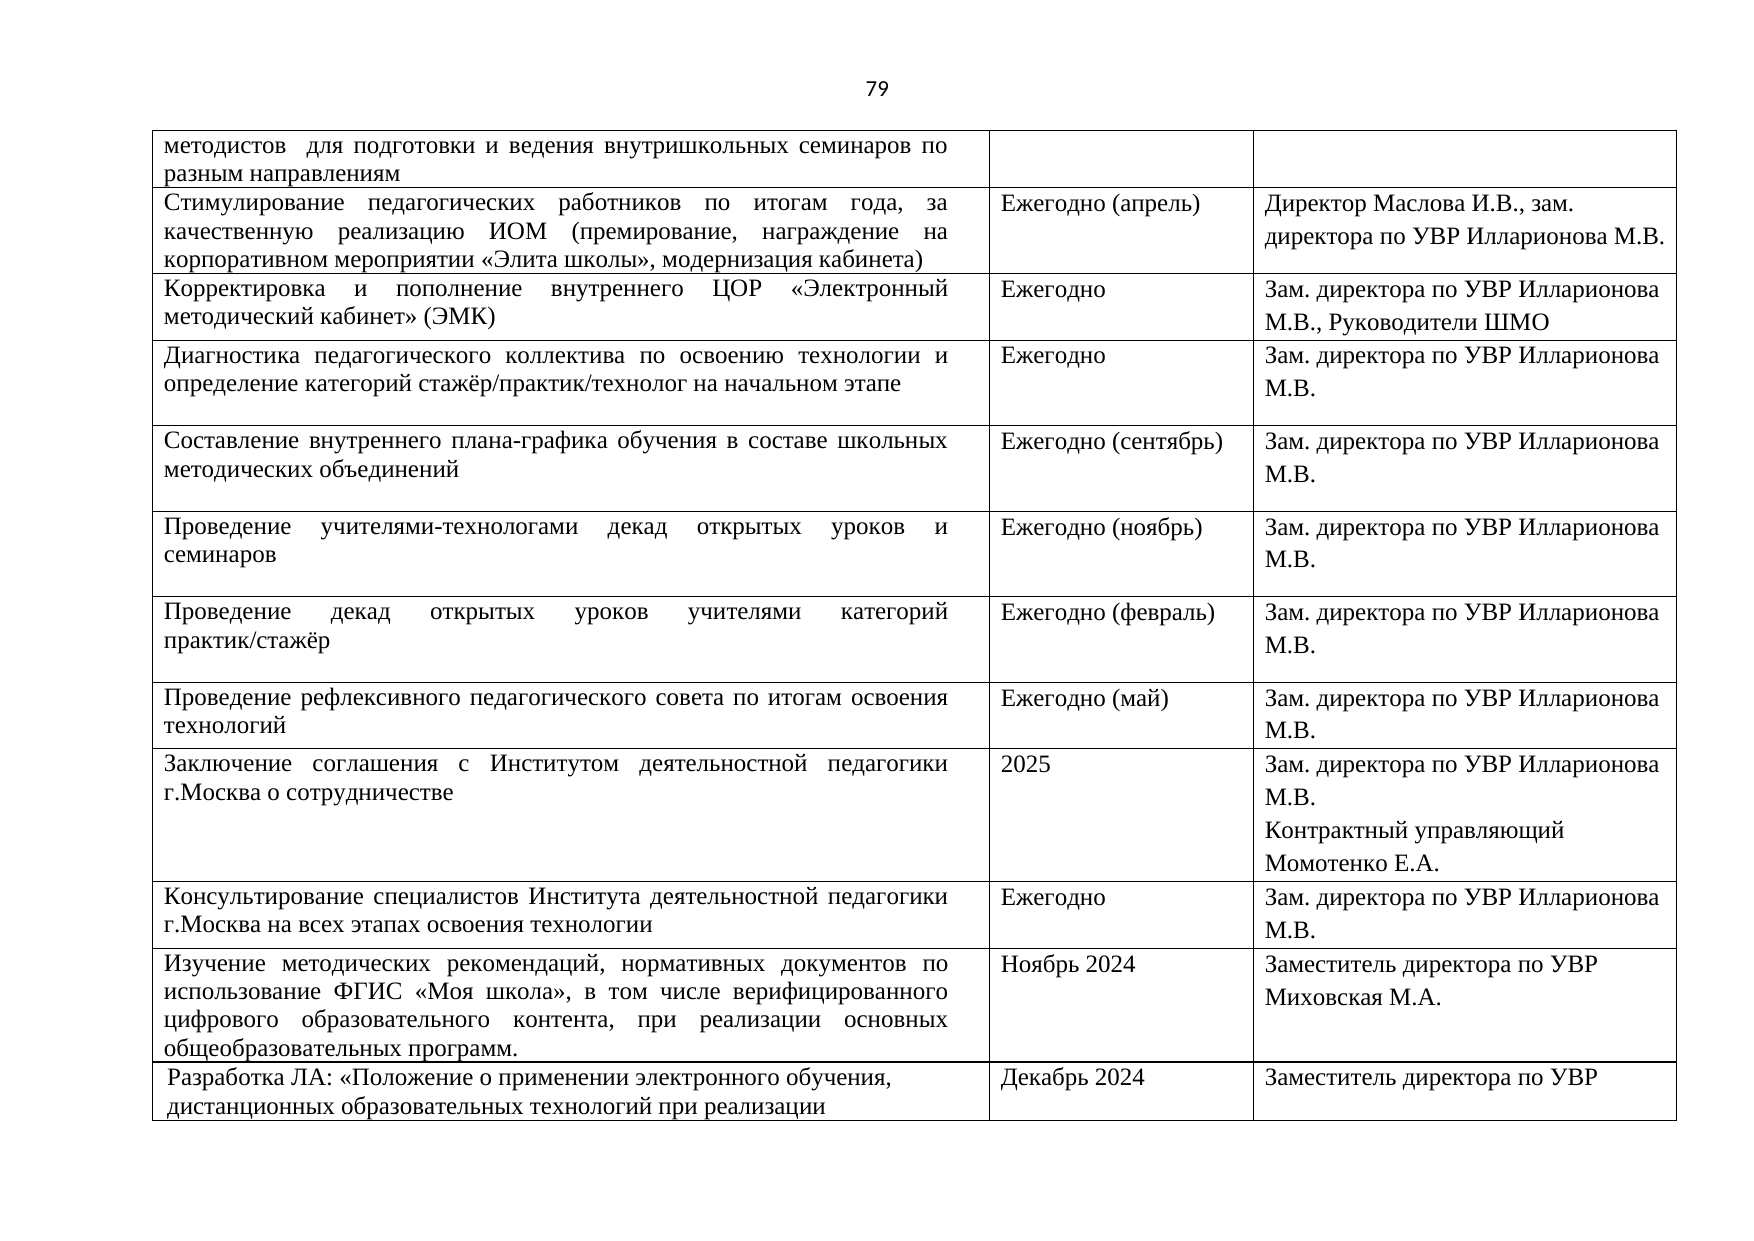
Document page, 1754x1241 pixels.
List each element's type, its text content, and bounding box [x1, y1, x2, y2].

table_cell Ежегодно (апрель) [990, 188, 1253, 273]
table_cell Заместитель директора по УВР Миховская М.А. [1254, 949, 1676, 1061]
table_cell Директор Маслова И.В., зам. директора по УВР Илларионова М.В. [1254, 188, 1676, 273]
table_cell Зам. директора по УВР Илларионова М.В. [1254, 882, 1676, 948]
table_cell Зам. директора по УВР Илларионова М.В. [1254, 683, 1676, 748]
table_cell 2025 [990, 749, 1253, 881]
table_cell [153, 131, 989, 187]
table_cell Ежегодно [990, 341, 1253, 425]
table_cell Ежегодно (май) [990, 683, 1253, 748]
table_cell Диагностика педагогического коллектива по освоению технологии и определение категорий стажёр/практик/технолог на начальном этапе [153, 341, 989, 425]
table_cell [990, 131, 1253, 187]
table_cell Ежегодно [990, 882, 1253, 948]
table_cell Проведение рефлексивного педагогического совета по итогам освоения технологий [153, 683, 989, 748]
table_cell Ежегодно (ноябрь) [990, 512, 1253, 596]
table_cell Ежегодно [990, 274, 1253, 339]
table_cell Изучение методических рекомендаций, нормативных документов по использование ФГИС «Моя школа», в том числе верифицированного цифрового образовательного контента, при реализации основных общеобразовательных программ. [153, 949, 989, 1061]
table_cell Проведение учителями-технологами декад открытых уроков и семинаров [153, 512, 989, 596]
table_cell Зам. директора по УВР Илларионова М.В. Контрактный управляющий Момотенко Е.А. [1254, 749, 1676, 881]
table_cell Корректировка и пополнение внутреннего ЦОР «Электронный методический кабинет» (ЭМК) [153, 274, 989, 339]
table_cell Стимулирование педагогических работников по итогам года, за качественную реализацию ИОМ (премирование, награждение на корпоративном мероприятии «Элита школы», модернизация кабинета) [153, 188, 989, 273]
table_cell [1254, 1063, 1676, 1120]
table_cell Ежегодно (сентябрь) [990, 426, 1253, 511]
table_cell Зам. директора по УВР Илларионова М.В. [1254, 341, 1676, 425]
table_cell Составление внутреннего плана-графика обучения в составе школьных методических объединений [153, 426, 989, 511]
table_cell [153, 1063, 989, 1120]
table_cell Заключение соглашения с Институтом деятельностной педагогики г.Москва о сотрудничестве [153, 749, 989, 881]
table_cell Зам. директора по УВР Илларионова М.В. [1254, 512, 1676, 596]
table_cell Декабрь 2024 [990, 1063, 1253, 1120]
table_cell Зам. директора по УВР Илларионова М.В. [1254, 597, 1676, 682]
table_cell Зам. директора по УВР Илларионова М.В. [1254, 426, 1676, 511]
table_cell Консультирование специалистов Института деятельностной педагогики г.Москва на всех этапах освоения технологии [153, 882, 989, 948]
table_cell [1254, 131, 1676, 187]
table_cell Ежегодно (февраль) [990, 597, 1253, 682]
table_cell Ноябрь 2024 [990, 949, 1253, 1061]
table_cell Зам. директора по УВР Илларионова М.В., Руководители ШМО [1254, 274, 1676, 339]
table_cell Проведение декад открытых уроков учителями категорий практик/стажёр [153, 597, 989, 682]
